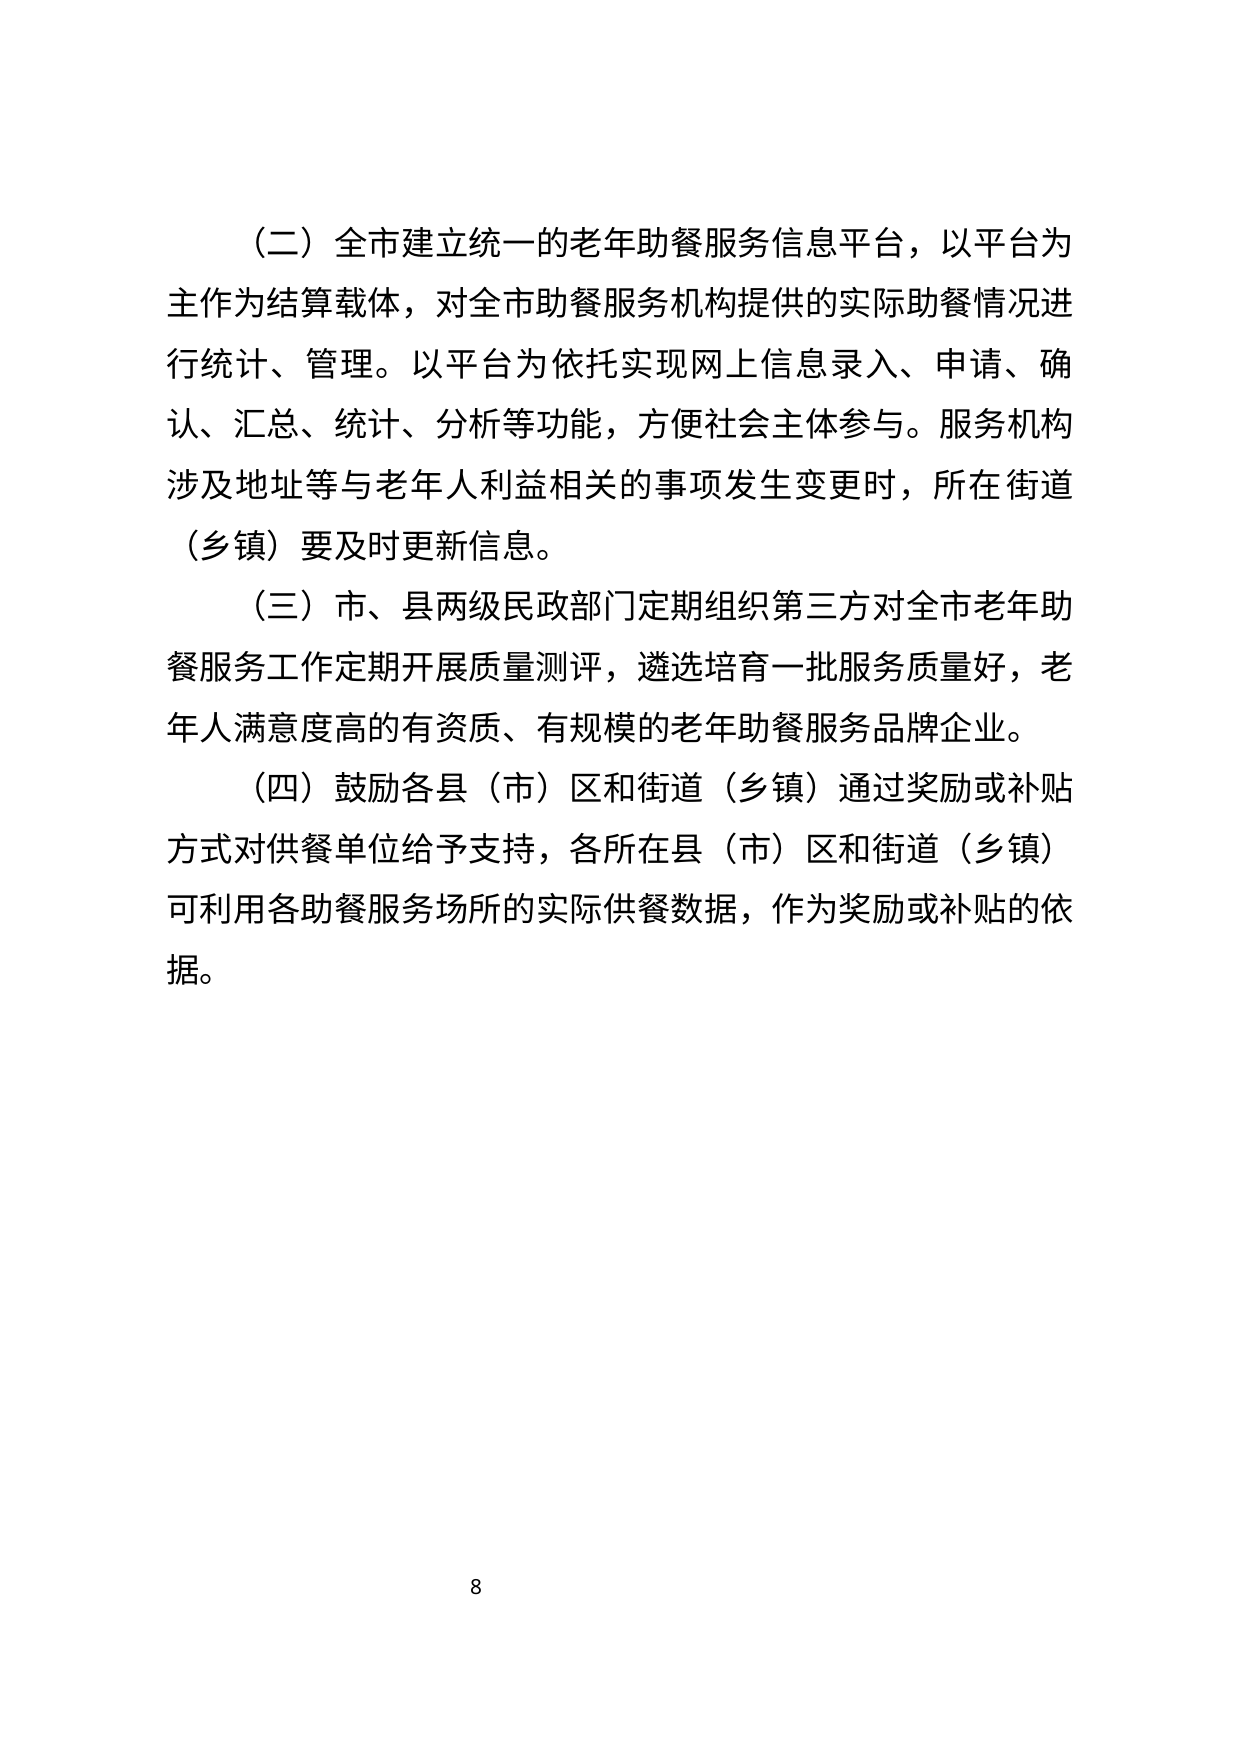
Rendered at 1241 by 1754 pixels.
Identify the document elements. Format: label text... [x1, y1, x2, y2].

text （二）全市建立统一的老年助餐服务信息平台，以平台为主作为结算载体，对全市助餐服务机构提供的实际助餐情况进行统计、管理。以平台为依托实现网上信息录入、申请、确认、汇总、统计、分析等功能，方便社会主体参与。服务机构涉及地址等与老年人利益相关的事项发生变更时，所在街道（乡镇）要及时更新信息。 [166, 210, 1074, 574]
text （三）市、县两级民政部门定期组织第三方对全市老年助餐服务工作定期开展质量测评，遴选培育一批服务质量好，老年人满意度高的有资质、有规模的老年助餐服务品牌企业。 [166, 574, 1074, 756]
text （四）鼓励各县（市）区和街道（乡镇）通过奖励或补贴方式对供餐单位给予支持，各所在县（市）区和街道（乡镇）可利用各助餐服务场所的实际供餐数据，作为奖励或补贴的依据。 [166, 756, 1074, 998]
